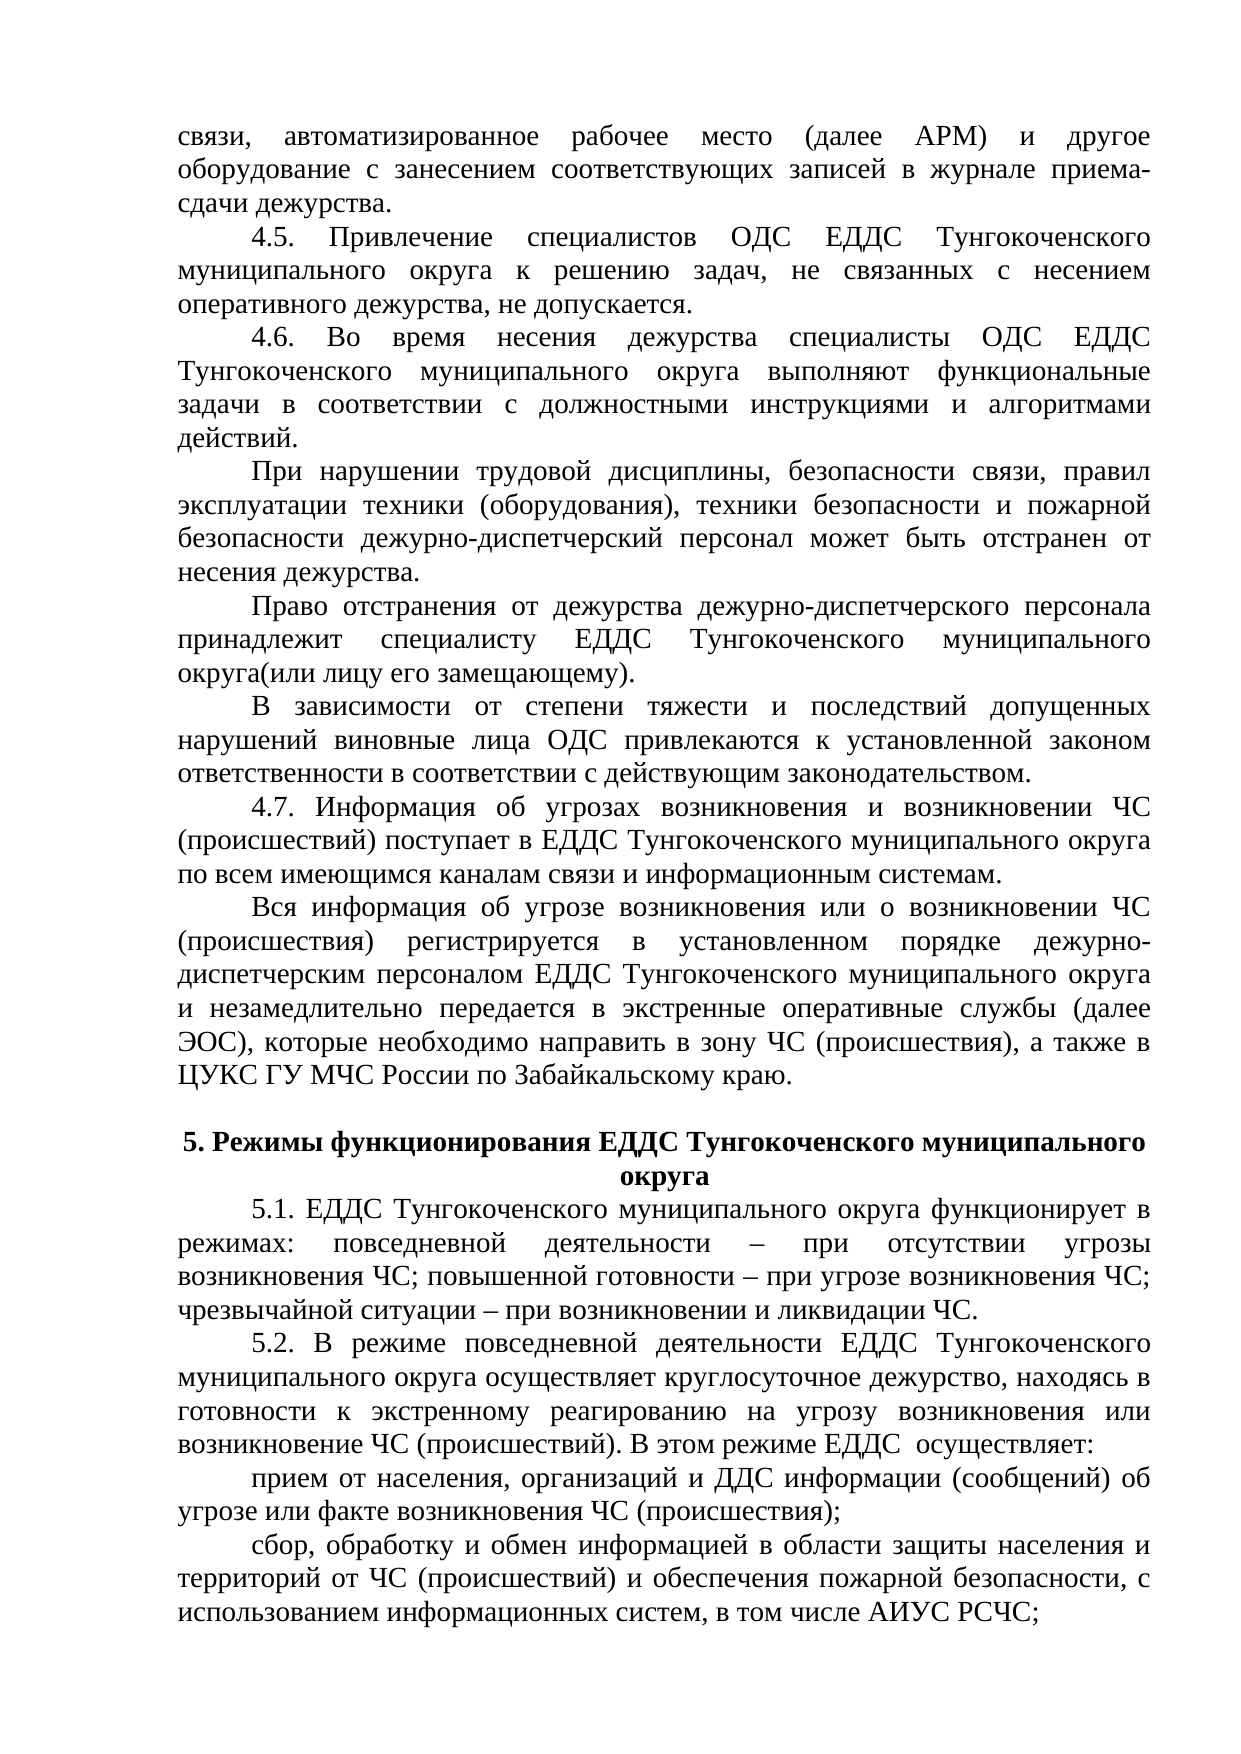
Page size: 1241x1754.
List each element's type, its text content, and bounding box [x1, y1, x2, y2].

text В зависимости от степени тяжести и последствий допущенных нарушений виновные лица ОДС привлекаются к установленной законом ответственности в соответствии с действующим законодательством. [177, 688, 1152, 789]
text Вся информация об угрозе возникновения или о возникновении ЧС (происшествия) регистрируется в установленном порядке дежурно-диспетчерским персоналом ЕДДС Тунгокоченского муниципального округа и незамедлительно передается в экстренные оперативные службы (далее ЭОС), которые необходимо направить в зону ЧС (происшествия), а также в ЦУКС ГУ МЧС России по Забайкальскому краю. [177, 889, 1152, 1091]
text При нарушении трудовой дисциплины, безопасности связи, правил эксплуатации техники (оборудования), техники безопасности и пожарной безопасности дежурно-диспетчерский персонал может быть отстранен от несения дежурства. [177, 453, 1152, 588]
text 4.6. Во время несения дежурства специалисты ОДС ЕДДС Тунгокоченского муниципального округа выполняют функциональные задачи в соответствии с должностными инструкциями и алгоритмами действий. [177, 319, 1152, 453]
text 5. Режимы функционирования ЕДДС Тунгокоченского муниципального округа [177, 1124, 1152, 1191]
text 5.2. В режиме повседневной деятельности ЕДДС Тунгокоченского муниципального округа осуществляет круглосуточное дежурство, находясь в готовности к экстренному реагированию на угрозу возникновения или возникновение ЧС (происшествий). В этом режиме ЕДДС осуществляет: [177, 1326, 1152, 1460]
text 5.1. ЕДДС Тунгокоченского муниципального округа функционирует в режимах: повседневной деятельности – при отсутствии угрозы возникновения ЧС; повышенной готовности – при угрозе возникновения ЧС; чрезвычайной ситуации – при возникновении и ликвидации ЧС. [177, 1191, 1152, 1326]
text 4.7. Информация об угрозах возникновения и возникновении ЧС (происшествий) поступает в ЕДДС Тунгокоченского муниципального округа по всем имеющимся каналам связи и информационным системам. [177, 789, 1152, 889]
text 4.5. Привлечение специалистов ОДС ЕДДС Тунгокоченского муниципального округа к решению задач, не связанных с несением оперативного дежурства, не допускается. [177, 219, 1152, 319]
text прием от населения, организаций и ДДС информации (сообщений) об угрозе или факте возникновения ЧС (происшествия); [177, 1460, 1152, 1527]
text Право отстранения от дежурства дежурно-диспетчерского персонала принадлежит специалисту ЕДДС Тунгокоченского муниципального округа(или лицу его замещающему). [177, 588, 1152, 688]
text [177, 118, 1152, 219]
text сбор, обработку и обмен информацией в области защиты населения и территорий от ЧС (происшествий) и обеспечения пожарной безопасности, с использованием информационных систем, в том числе АИУС РСЧС; [177, 1527, 1152, 1627]
